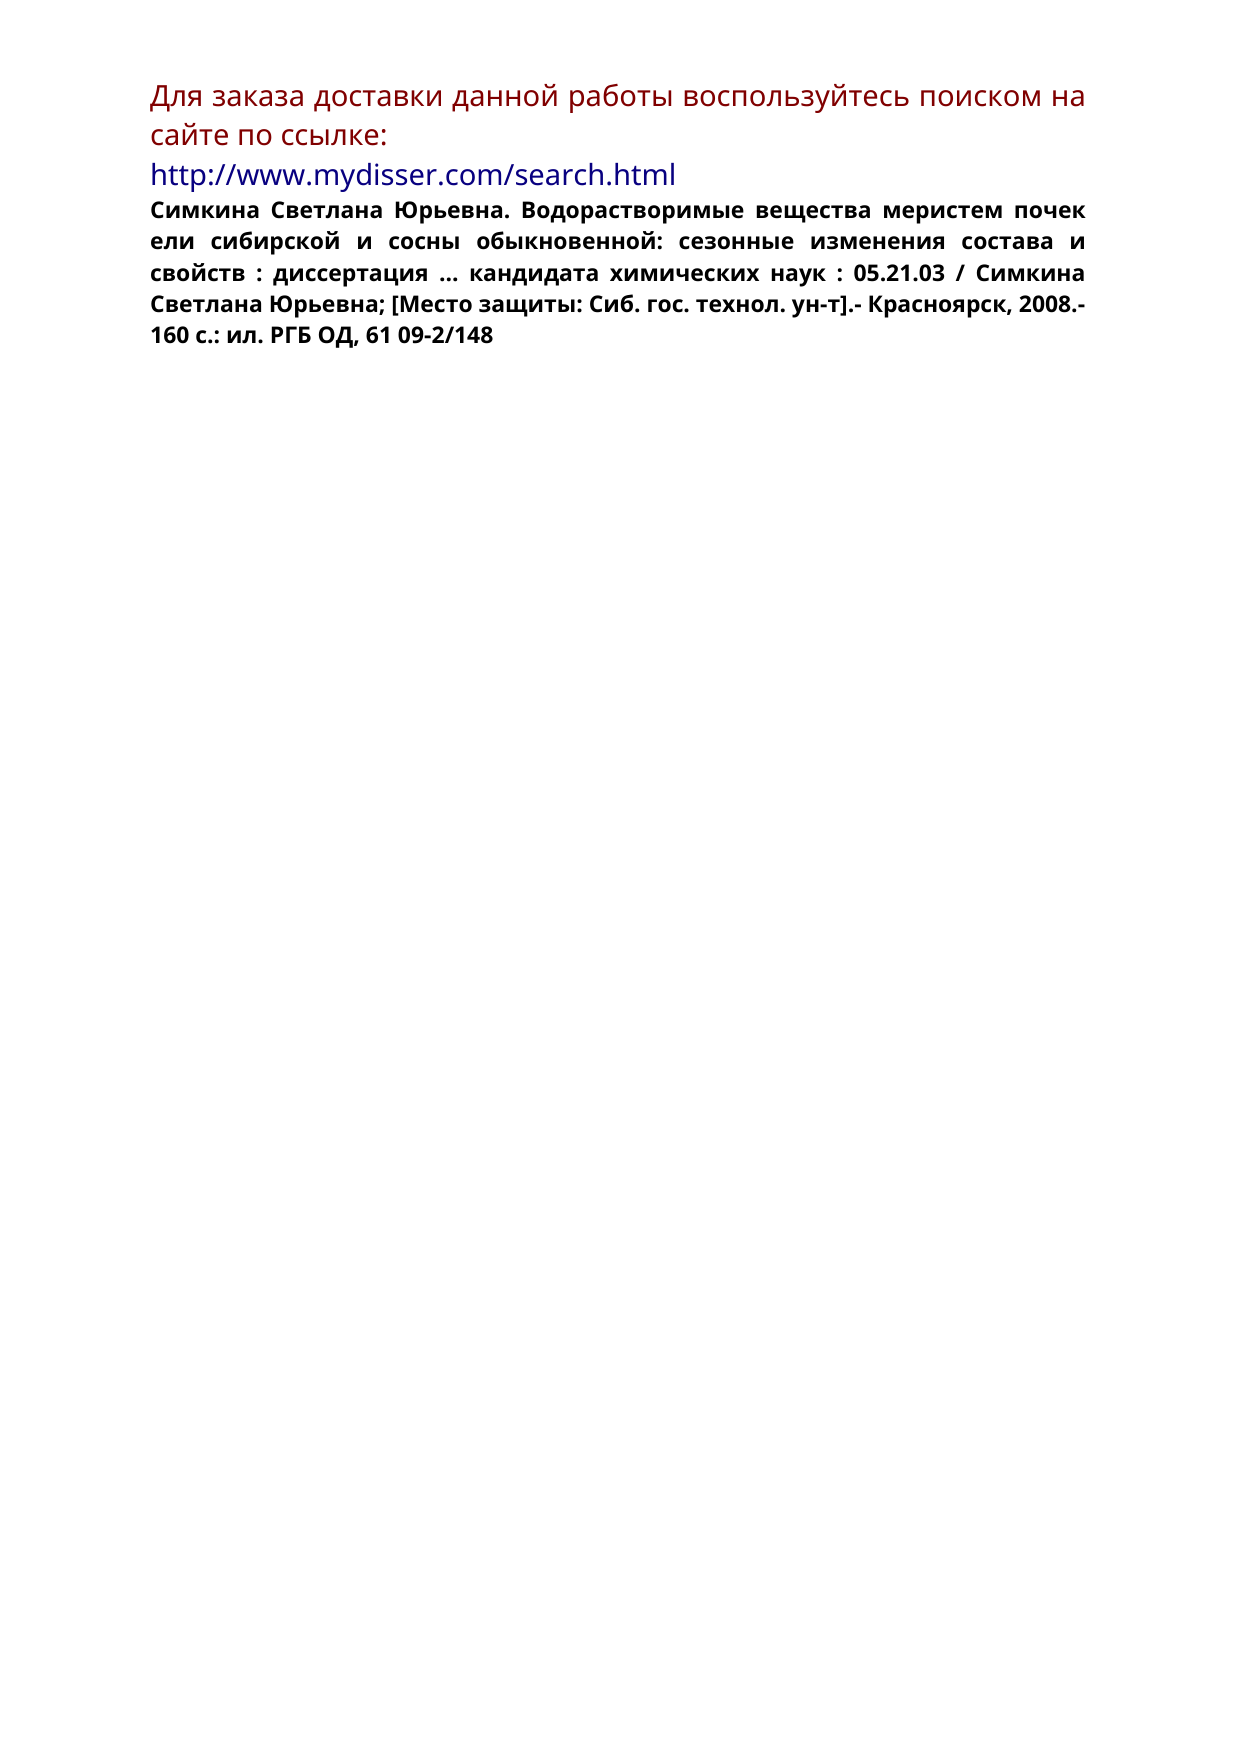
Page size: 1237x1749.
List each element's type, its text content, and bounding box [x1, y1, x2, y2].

text Симкина Светлана Юрьевна. Водорастворимые вещества меристем почек ели сибирской и сосны обыкновенной: сезонные изменения состава и свойств : диссертация ... кандидата химических наук : 05.21.03 / Симкина Светлана Юрьевна; [Место защиты: Сиб. гос. технол. ун-т].- Красноярск, 2008.- 160 с.: ил. РГБ ОД, 61 09-2/148 [150, 194, 1086, 350]
